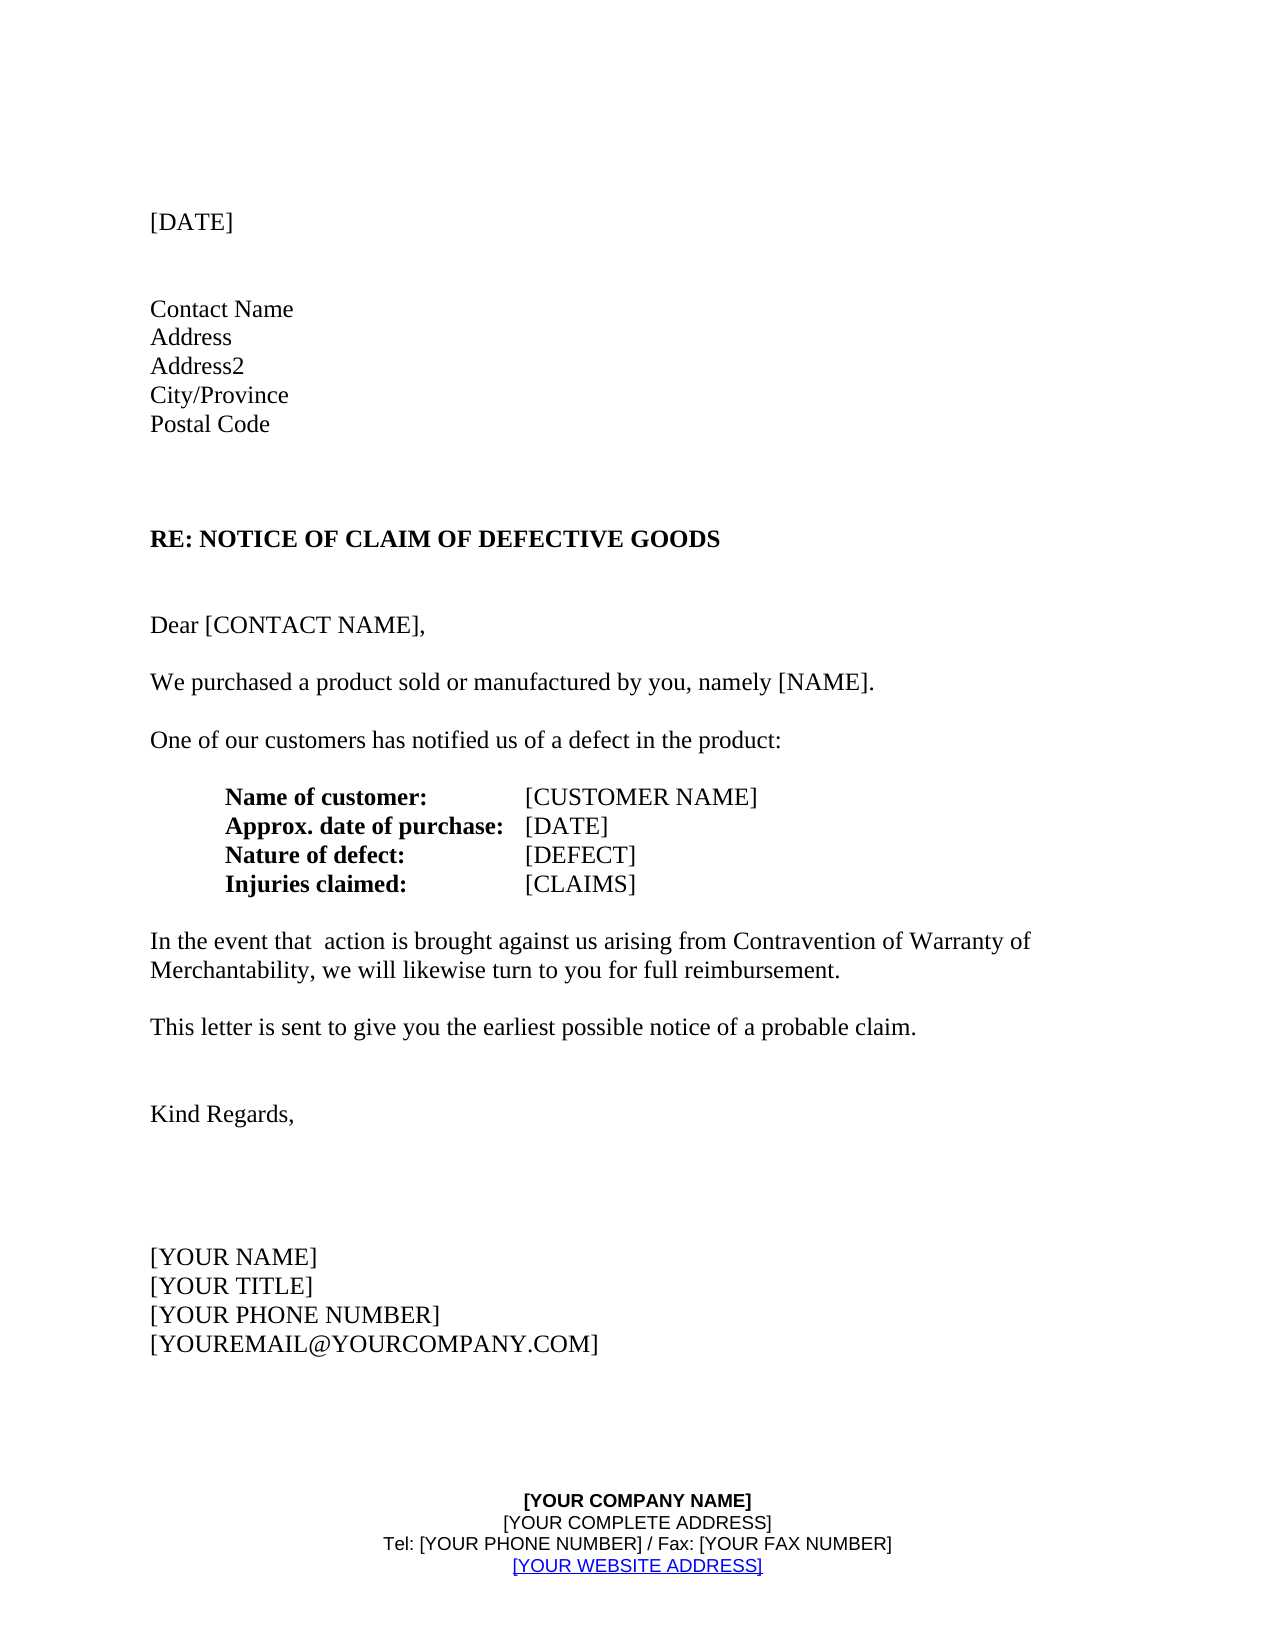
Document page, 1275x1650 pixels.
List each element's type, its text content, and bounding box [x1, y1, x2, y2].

text Injuries claimed: [CLAIMS] [150, 869, 1125, 897]
text We purchased a product sold or manufactured by you, namely [NAME]. [150, 667, 1125, 696]
text Address2 [150, 351, 1125, 380]
text [YOUR TITLE] [150, 1271, 1125, 1300]
text Postal Code [150, 409, 1125, 437]
text This letter is sent to give you the earliest possible notice of a probable claim. [150, 1012, 1125, 1041]
text Address [150, 322, 1125, 351]
text Contact Name [150, 294, 1125, 322]
text [DATE] [150, 207, 1125, 236]
text RE: NOTICE OF CLAIM OF DEFECTIVE GOODS [150, 524, 1125, 552]
text Name of customer: [CUSTOMER NAME] [150, 782, 1125, 811]
text Approx. date of purchase: [DATE] [150, 811, 1125, 840]
text Dear [CONTACT NAME], [150, 610, 1125, 639]
text [YOUR NAME] [150, 1242, 1125, 1271]
text City/Province [150, 380, 1125, 409]
text Nature of defect: [DEFECT] [150, 840, 1125, 869]
text [YOUREMAIL@YOURCOMPANY.COM] [150, 1329, 1125, 1357]
text In the event that action is brought against us arising from Contravention of Warranty of Merchantability, we will likewise turn to you for full reimbursement. [150, 926, 1125, 984]
text One of our customers has notified us of a defect in the product: [150, 725, 1125, 754]
text Kind Regards, [150, 1099, 1125, 1127]
text [YOUR PHONE NUMBER] [150, 1300, 1125, 1329]
